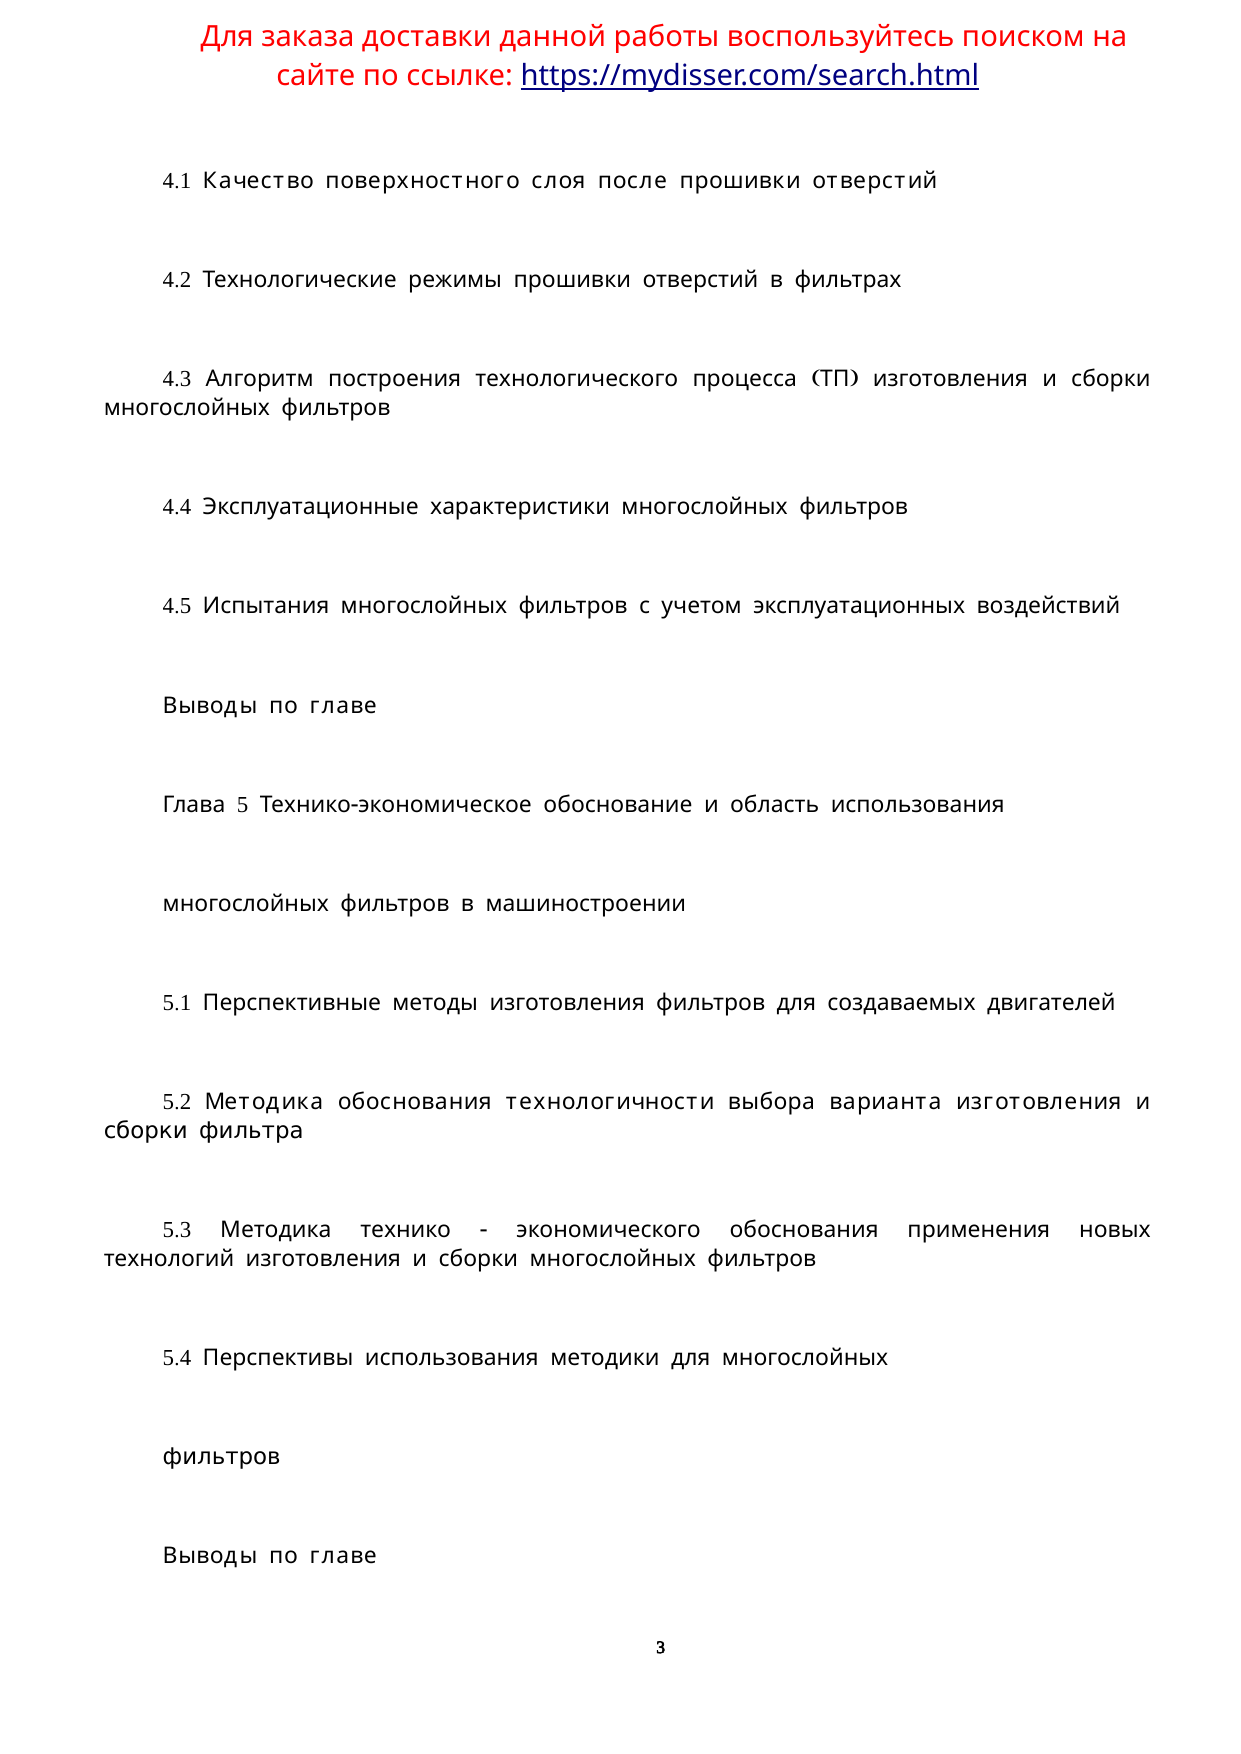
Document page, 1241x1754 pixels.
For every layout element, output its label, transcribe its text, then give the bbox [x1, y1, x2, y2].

text Выводы по главе [103, 689, 1152, 718]
text 4.1 Качество поверхностного слоя после прошивки отверстий [103, 164, 1152, 193]
text Глава 5 Технико-экономическое обоснование и область использования [103, 788, 1152, 817]
text 4.3 Алгоритм построения технологического процесса (ТП) изготовления и сборки многослойных фильтров [103, 363, 1152, 420]
text 5.4 Перспективы использования методики для многослойных [103, 1342, 1152, 1370]
text 5.1 Перспективные методы изготовления фильтров для создаваемых двигателей [103, 987, 1152, 1015]
text 4.2 Технологические режимы прошивки отверстий в фильтрах [103, 264, 1152, 292]
text 5.2 Методика обоснования технологичности выбора варианта изготовления и сборки фильтра [103, 1086, 1152, 1143]
text Выводы по главе [103, 1540, 1152, 1569]
text 4.4 Эксплуатационные характеристики многослойных фильтров [103, 491, 1152, 519]
text многослойных фильтров в машиностроении [103, 887, 1152, 916]
text 5.3 Методика технико - экономического обоснования применения новых технологий изготовления и сборки многослойных фильтров [103, 1214, 1152, 1271]
text 4.5 Испытания многослойных фильтров с учетом эксплуатационных воздействий [103, 590, 1152, 619]
text фильтров [103, 1441, 1152, 1469]
